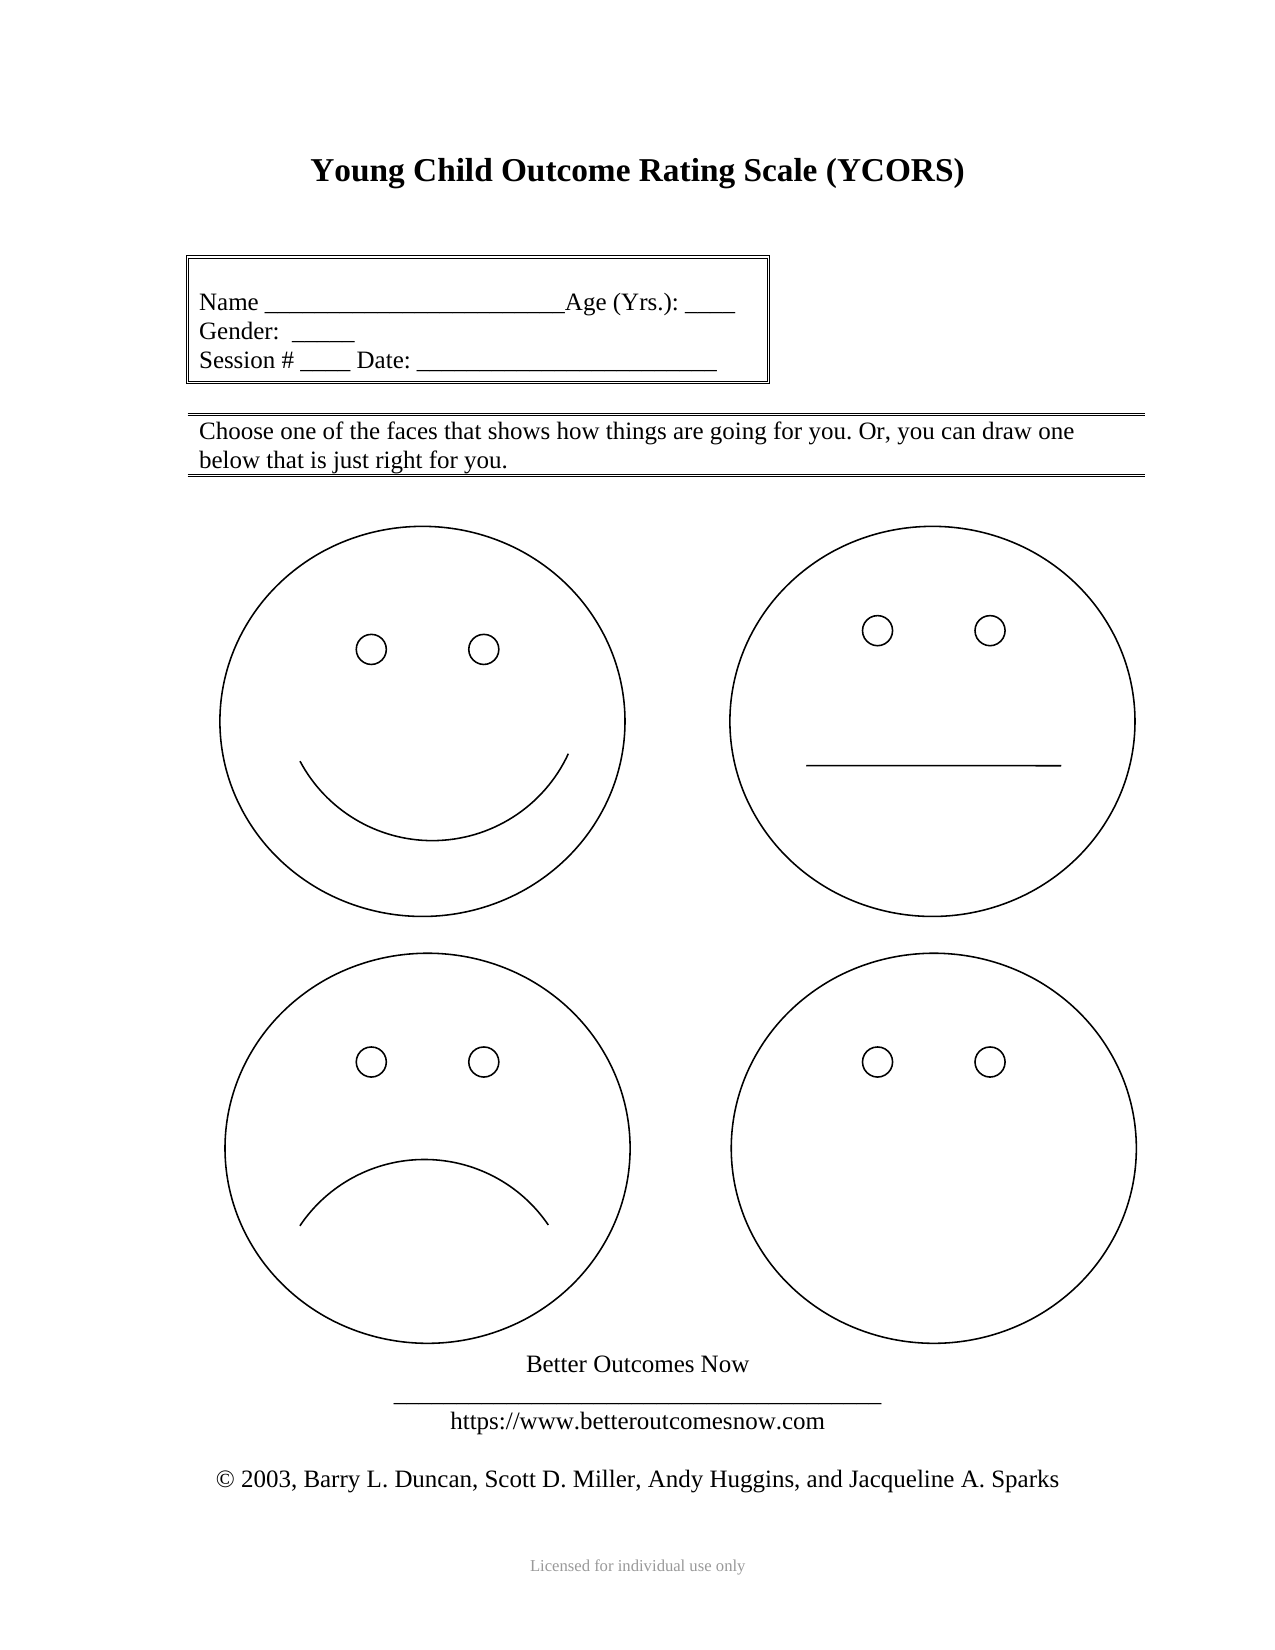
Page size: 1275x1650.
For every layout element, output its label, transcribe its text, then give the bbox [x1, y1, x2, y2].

text https://www.betteroutcomesnow.com [187, 1406, 1087, 1435]
title Young Child Outcome Rating Scale (YCORS) [187, 150, 1087, 188]
text © 2003, Barry L. Duncan, Scott D. Miller, Andy Huggins, and Jacqueline A. Sparks [187, 1464, 1087, 1493]
table_header Choose one of the faces that shows how things are going for you. Or, you can draw one below that is just right for you. [188, 416, 1145, 474]
table_header Name ________________________Age (Yrs.): ____ Gender: _____ Session # ____ Date: ________________________ [189, 259, 767, 381]
text _______________________________________ [187, 1378, 1087, 1406]
text Better Outcomes Now [187, 1349, 1087, 1378]
